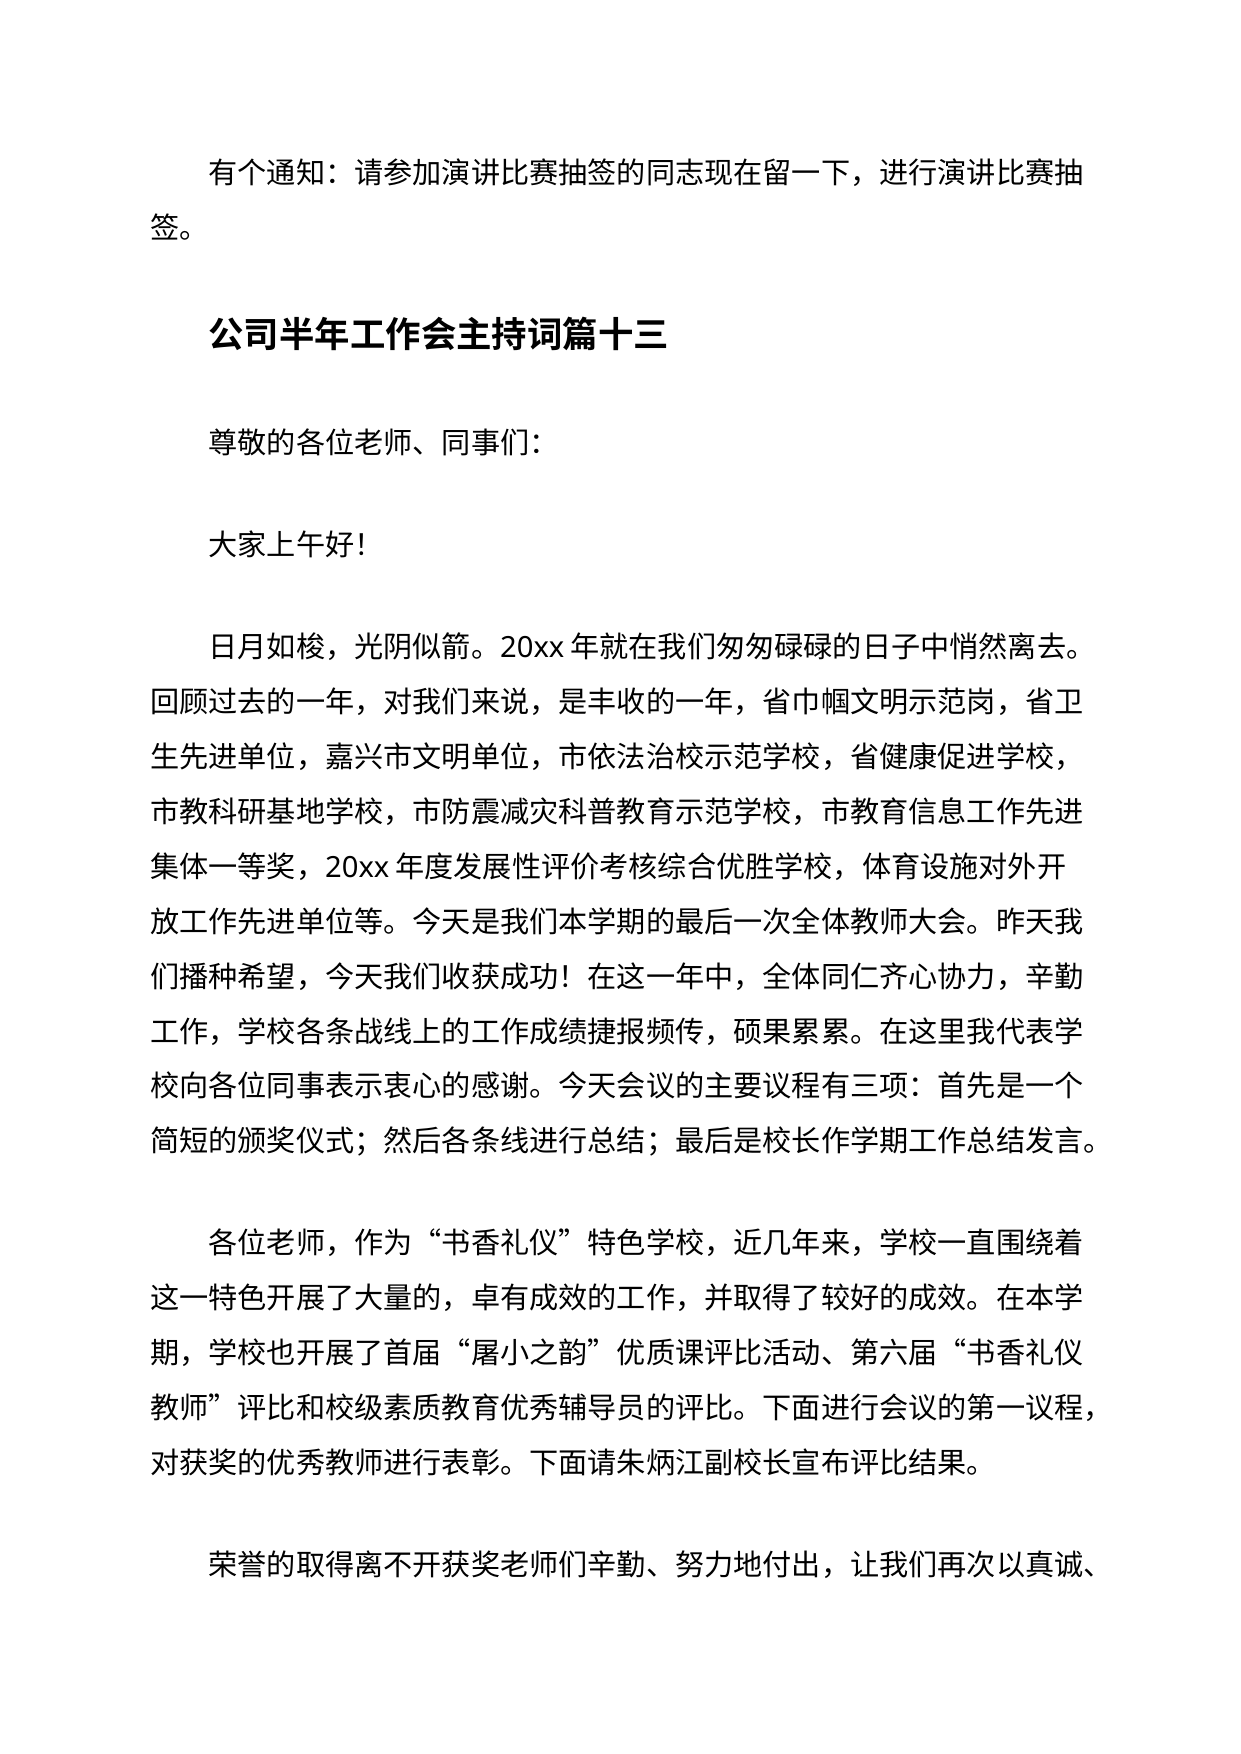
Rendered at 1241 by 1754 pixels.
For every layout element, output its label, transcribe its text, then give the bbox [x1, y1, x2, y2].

text 日月如梭，光阴似箭。20xx年就在我们匆匆碌碌的日子中悄然离去。回顾过去的一年，对我们来说，是丰收的一年，省巾帼文明示范岗，省卫生先进单位，嘉兴市文明单位，市依法治校示范学校，省健康促进学校，市教科研基地学校，市防震减灾科普教育示范学校，市教育信息工作先进集体一等奖，20xx年度发展性评价考核综合优胜学校，体育设施对外开放工作先进单位等。今天是我们本学期的最后一次全体教师大会。昨天我们播种希望，今天我们收获成功！在这一年中，全体同仁齐心协力，辛勤工作，学校各条战线上的工作成绩捷报频传，硕果累累。在这里我代表学校向各位同事表示衷心的感谢。今天会议的主要议程有三项：首先是一个简短的颁奖仪式；然后各条线进行总结；最后是校长作学期工作总结发言。 [150, 624, 1090, 1160]
text 尊敬的各位老师、同事们： [150, 420, 1090, 462]
text 有个通知：请参加演讲比赛抽签的同志现在留一下，进行演讲比赛抽签。 [150, 150, 1090, 247]
text 大家上午好！ [150, 522, 1090, 564]
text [150, 1541, 1090, 1583]
text 公司半年工作会主持词篇十三 [150, 307, 1090, 358]
text 各位老师，作为“书香礼仪”特色学校，近几年来，学校一直围绕着这一特色开展了大量的，卓有成效的工作，并取得了较好的成效。在本学期，学校也开展了首届“屠小之韵”优质课评比活动、第六届“书香礼仪教师”评比和校级素质教育优秀辅导员的评比。下面进行会议的第一议程，对获奖的优秀教师进行表彰。下面请朱炳江副校长宣布评比结果。 [150, 1220, 1090, 1482]
